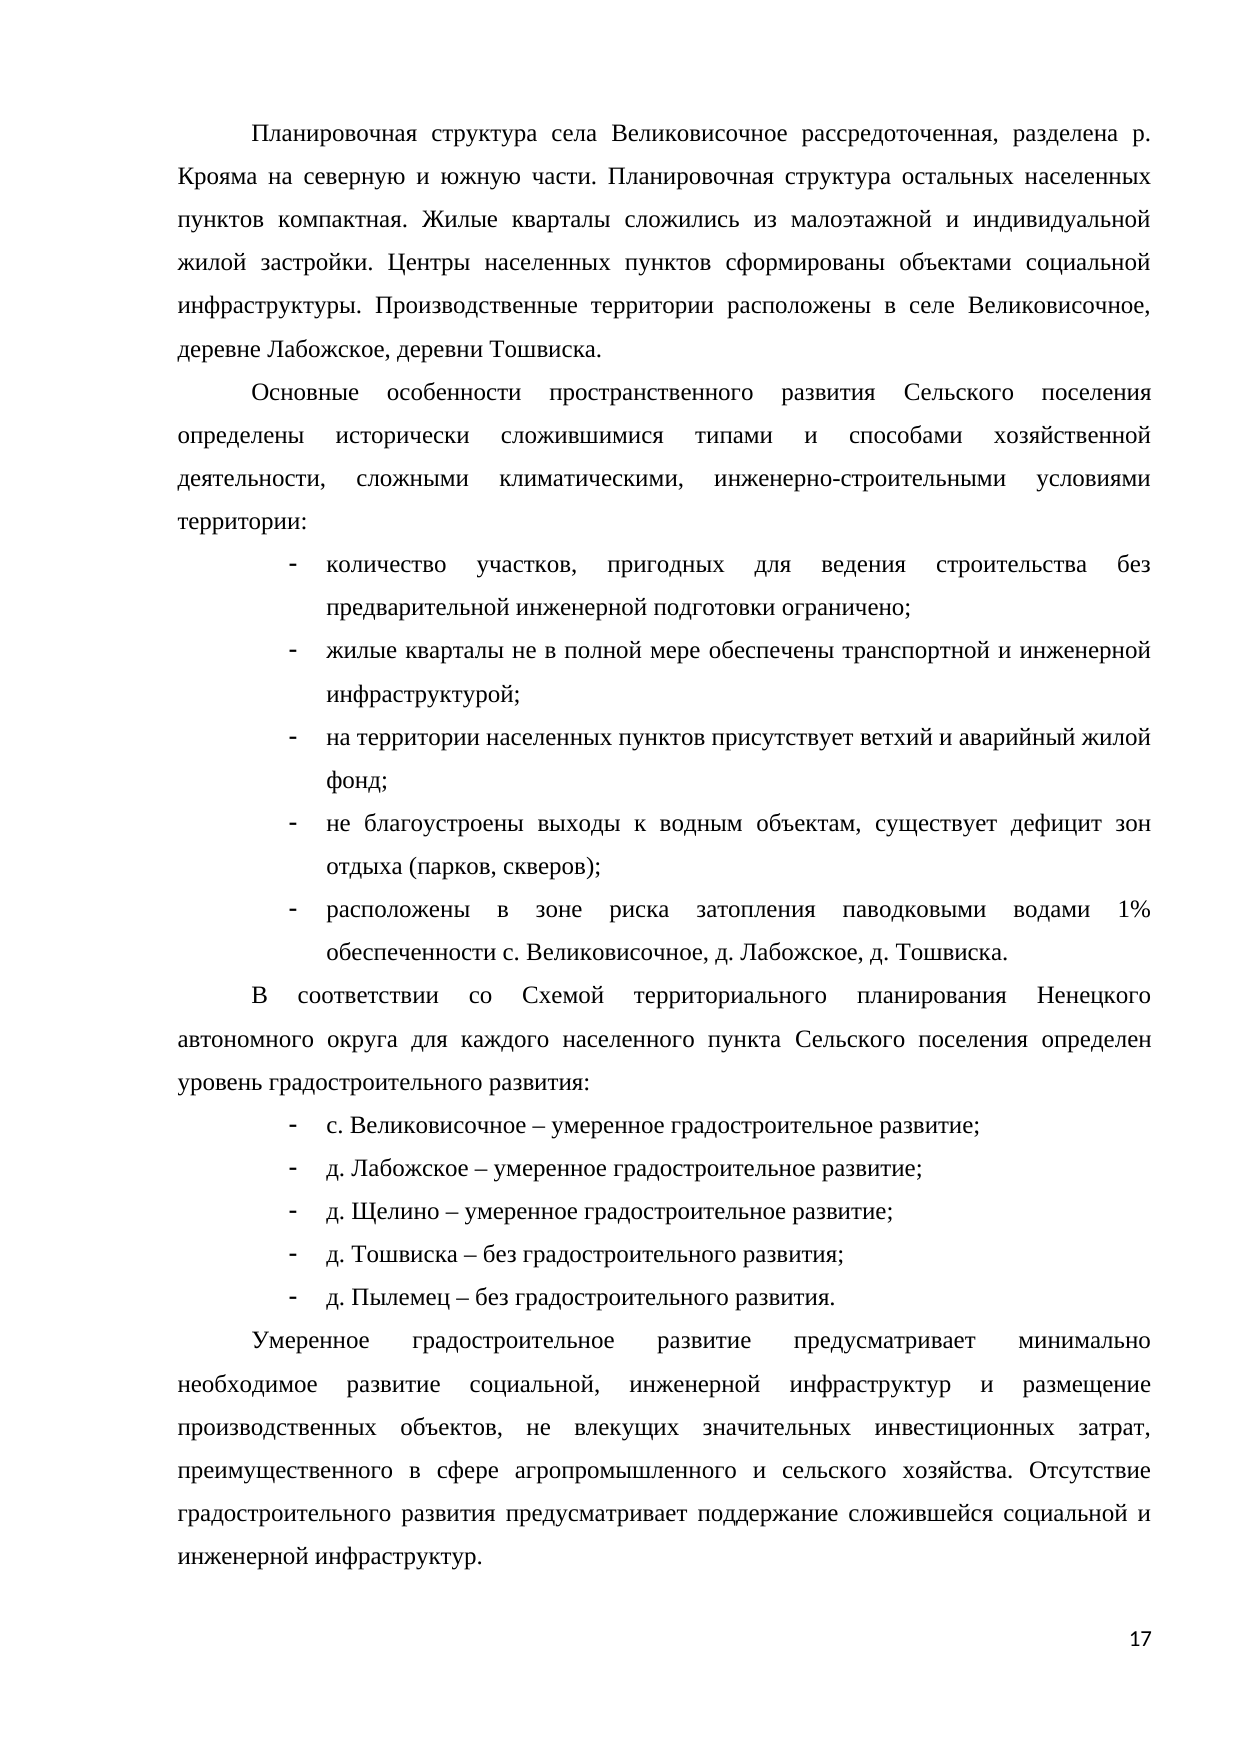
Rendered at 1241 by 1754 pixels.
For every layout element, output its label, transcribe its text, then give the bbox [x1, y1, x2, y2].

list с. Великовисочное – умеренное градостроительное развитие; [288, 1110, 1152, 1139]
list не благоустроены выходы к водным объектам, существует дефицит зон отдыха (парков, скверов); [288, 808, 1152, 880]
list д. Щелино – умеренное градостроительное развитие; [288, 1196, 1152, 1225]
list количество участков, пригодных для ведения строительства без предварительной инженерной подготовки ограничено; [288, 549, 1152, 621]
list д. Пылемец – без градостроительного развития. [288, 1282, 1152, 1311]
list на территории населенных пунктов присутствует ветхий и аварийный жилой фонд; [288, 722, 1152, 794]
list жилые кварталы не в полной мере обеспечены транспортной и инженерной инфраструктурой; [288, 636, 1152, 707]
text Умеренное градостроительное развитие предусматривает минимально необходимое развитие социальной, инженерной инфраструктур и размещение производственных объектов, не влекущих значительных инвестиционных затрат, преимущественного в сфере агропромышленного и сельского хозяйства. Отсутствие градостроительного развития предусматривает поддержание сложившейся социальной и инженерной инфраструктур. [177, 1326, 1152, 1570]
list расположены в зоне риска затопления паводковыми водами 1% обеспеченности с. Великовисочное, д. Лабожское, д. Тошвиска. [288, 894, 1152, 966]
list д. Тошвиска – без градостроительного развития; [288, 1239, 1152, 1268]
list д. Лабожское – умеренное градостроительное развитие; [288, 1153, 1152, 1182]
text Планировочная структура села Великовисочное рассредоточенная, разделена р. Крояма на северную и южную части. Планировочная структура остальных населенных пунктов компактная. Жилые кварталы сложились из малоэтажной и индивидуальной жилой застройки. Центры населенных пунктов сформированы объектами социальной инфраструктуры. Производственные территории расположены в селе Великовисочное, деревне Лабожское, деревни Тошвиска. [177, 118, 1152, 362]
text В соответствии со Схемой территориального планирования Ненецкого автономного округа для каждого населенного пункта Сельского поселения определен уровень градостроительного развития: [177, 981, 1152, 1096]
text Основные особенности пространственного развития Сельского поселения определены исторически сложившимися типами и способами хозяйственной деятельности, сложными климатическими, инженерно-строительными условиями территории: [177, 377, 1152, 535]
